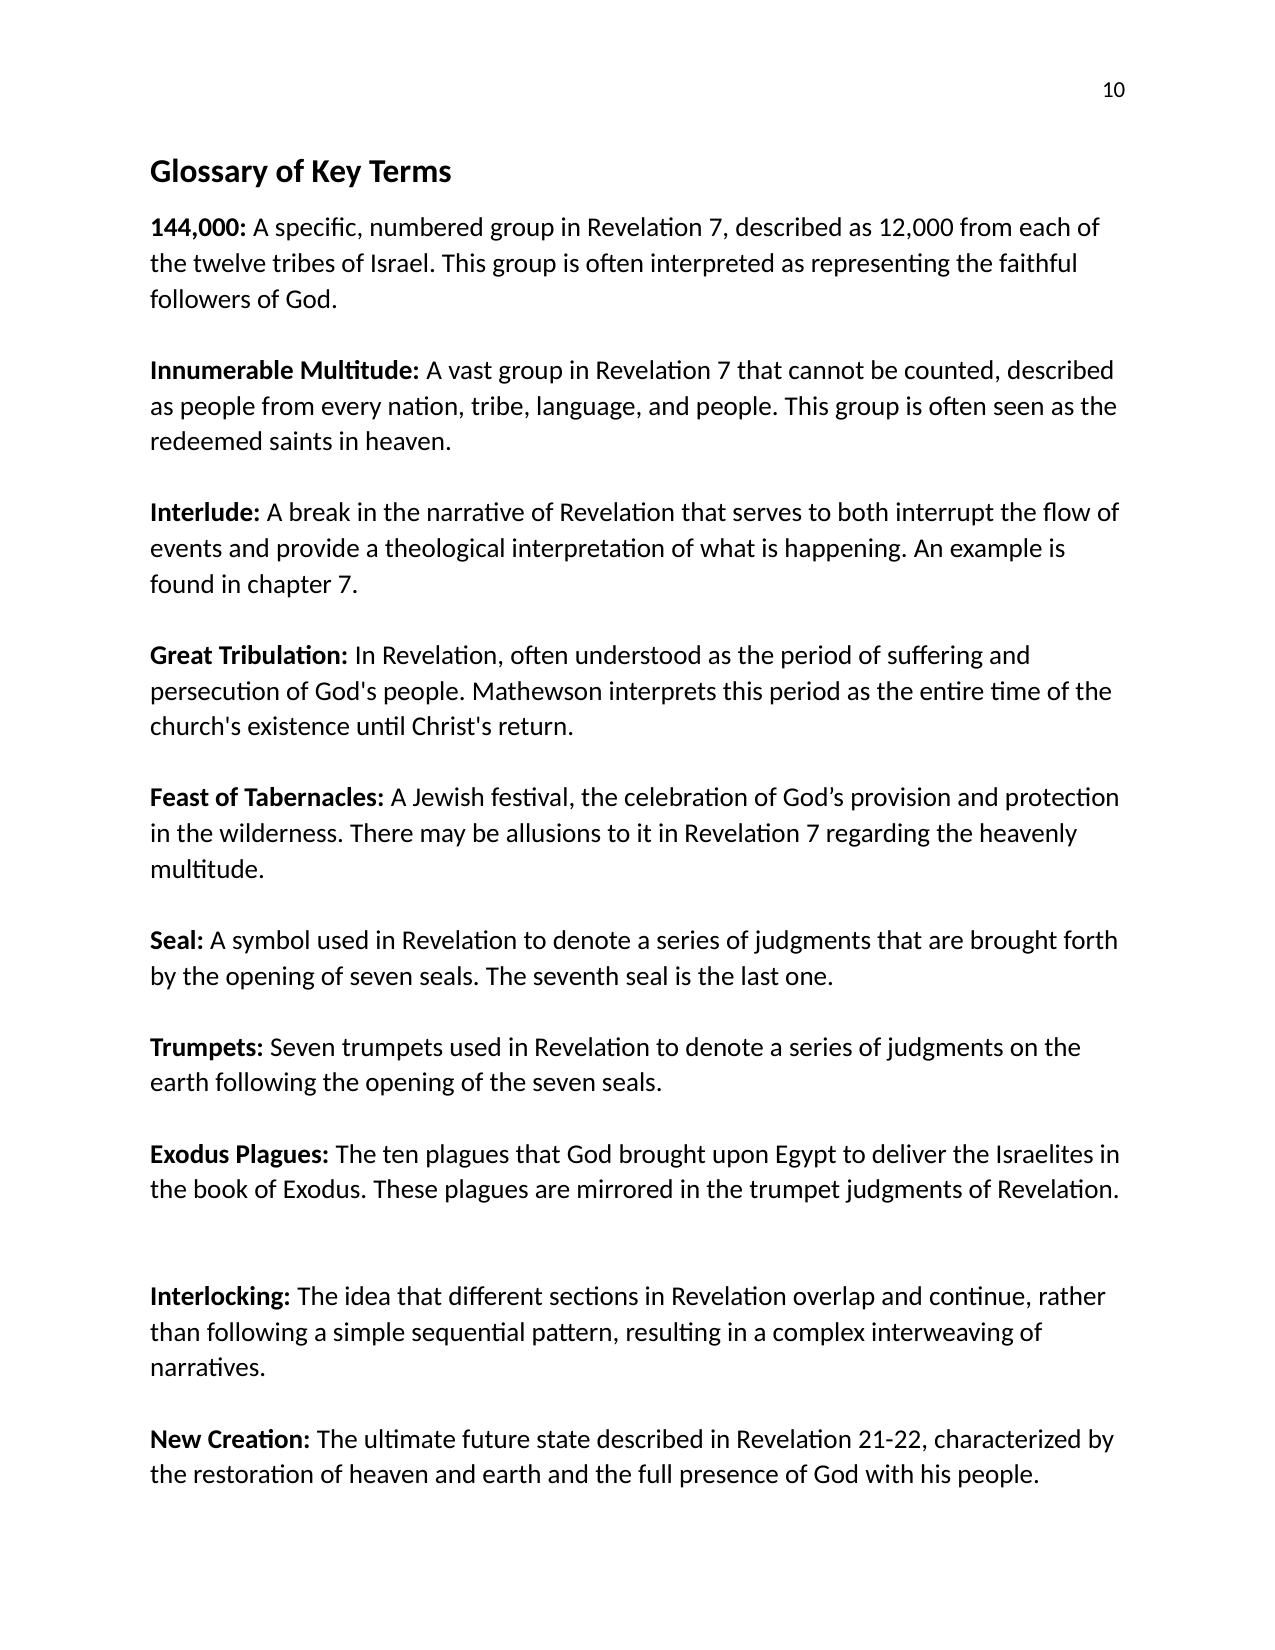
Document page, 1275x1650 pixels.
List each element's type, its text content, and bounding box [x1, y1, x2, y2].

text 144,000: A specific, numbered group in Revelation 7, described as 12,000 from each of the twelve tribes of Israel. This group is often interpreted as representing the faithful followers of God. Innumerable Multitude: A vast group in Revelation 7 that cannot be counted, described as people from every nation, tribe, language, and people. This group is often seen as the redeemed saints in heaven. Interlude: A break in the narrative of Revelation that serves to both interrupt the flow of events and provide a theological interpretation of what is happening. An example is found in chapter 7. Great Tribulation: In Revelation, often understood as the period of suffering and persecution of God's people. Mathewson interprets this period as the entire time of the church's existence until Christ's return. Feast of Tabernacles: A Jewish festival, the celebration of God’s provision and protection in the wilderness. There may be allusions to it in Revelation 7 regarding the heavenly multitude. Seal: A symbol used in Revelation to denote a series of judgments that are brought forth by the opening of seven seals. The seventh seal is the last one. Trumpets: Seven trumpets used in Revelation to denote a series of judgments on the earth following the opening of the seven seals. Exodus Plagues: The ten plagues that God brought upon Egypt to deliver the Israelites in the book of Exodus. These plagues are mirrored in the trumpet judgments of Revelation. Interlocking: The idea that different sections in Revelation overlap and continue, rather than following a simple sequential pattern, resulting in a complex interweaving of narratives. New Creation: The ultimate future state described in Revelation 21-22, characterized by the restoration of heaven and earth and the full presence of God with his people. [150, 211, 1125, 1491]
text Glossary of Key Terms [150, 150, 1125, 191]
